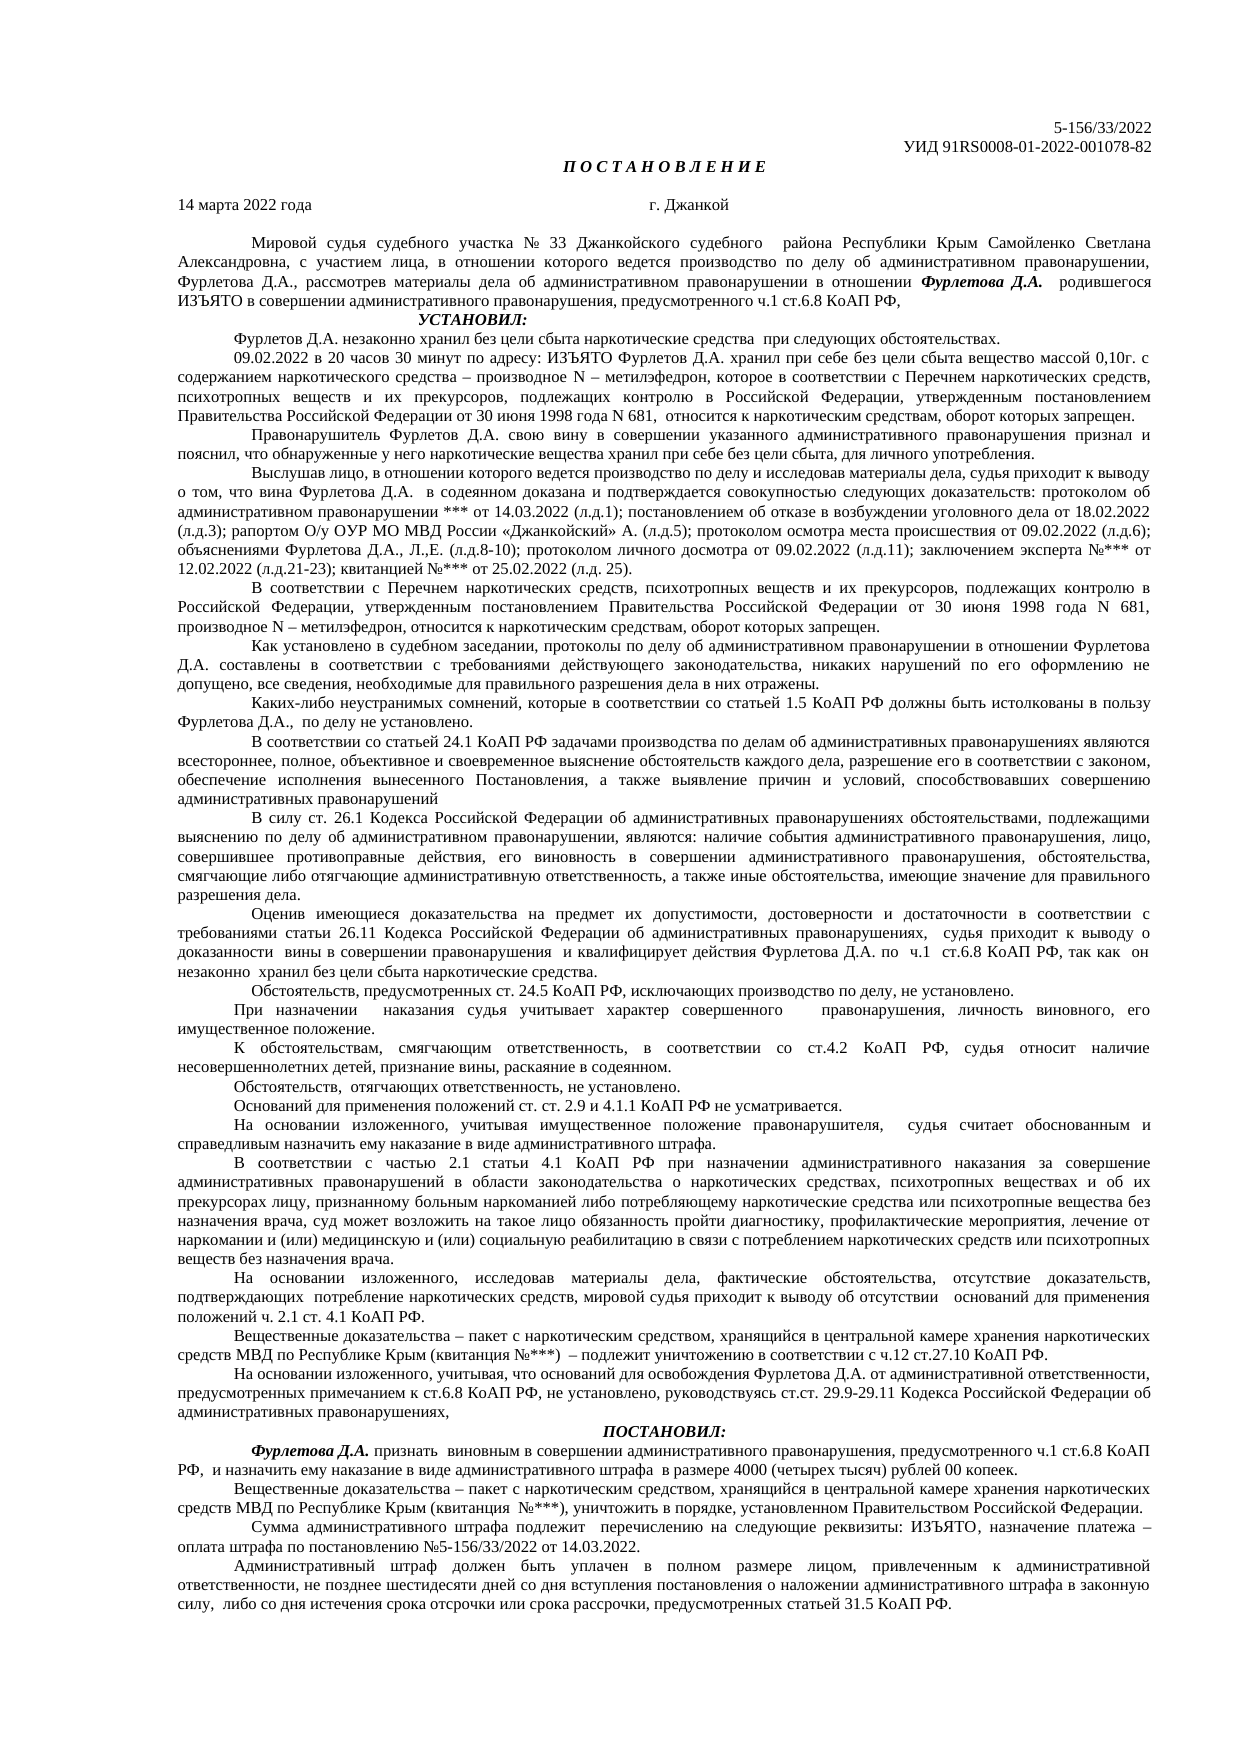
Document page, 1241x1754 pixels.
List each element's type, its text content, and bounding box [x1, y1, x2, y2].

text В соответствии с Перечнем наркотических средств, психотропных веществ и их прекурсоров, подлежащих контролю в Российской Федерации, утвержденным постановлением Правительства Российской Федерации от 30 июня 1998 года N 681, производное N – метилэфедрон, относится к наркотическим средствам, оборот которых запрещен. [177, 578, 1152, 636]
text В соответствии со статьей 24.1 КоАП РФ задачами производства по делам об административных правонарушениях являются всестороннее, полное, объективное и своевременное выяснение обстоятельств каждого дела, разрешение его в соответствии с законом, обеспечение исполнения вынесенного Постановления, а также выявление причин и условий, способствовавших совершению административных правонарушений [177, 731, 1152, 808]
text Административный штраф должен быть уплачен в полном размере лицом, привлеченным к административной ответственности, не позднее шестидесяти дней со дня вступления постановления о наложении административного штрафа в законную силу, либо со дня истечения срока отсрочки или срока рассрочки, предусмотренных статьей 31.5 КоАП РФ. [177, 1556, 1152, 1613]
text Как установлено в судебном заседании, протоколы по делу об административном правонарушении в отношении Фурлетова Д.А. составлены в соответствии с требованиями действующего законодательства, никаких нарушений по его оформлению не допущено, все сведения, необходимые для правильного разрешения дела в них отражены. [177, 636, 1152, 693]
text УИД 91RS0008-01-2022-001078-82 [177, 137, 1152, 156]
text Правонарушитель Фурлетов Д.А. свою вину в совершении указанного административного правонарушения признал и пояснил, что обнаруженные у него наркотические вещества хранил при себе без цели сбыта, для личного употребления. [177, 425, 1152, 463]
text 5-156/33/2022 [177, 118, 1152, 137]
text П О С Т А Н О В Л Е Н И Е [177, 156, 1152, 176]
text При назначении наказания судья учитывает характер совершенного правонарушения, личность виновного, его имущественное положение. [177, 1000, 1152, 1038]
text УСТАНОВИЛ: [177, 310, 1152, 329]
text Обстоятельств, отягчающих ответственность, не установлено. [177, 1076, 1152, 1096]
text Вещественные доказательства – пакет с наркотическим средством, хранящийся в центральной камере хранения наркотических средств МВД по Республике Крым (квитанция №***), уничтожить в порядке, установленном Правительством Российской Федерации. [177, 1479, 1152, 1517]
text На основании изложенного, учитывая, что оснований для освобождения Фурлетова Д.А. от административной ответственности, предусмотренных примечанием к ст.6.8 КоАП РФ, не установлено, руководствуясь ст.ст. 29.9-29.11 Кодекса Российской Федерации об административных правонарушениях, [177, 1364, 1152, 1421]
text Мировой судья судебного участка № 33 Джанкойского судебного района Республики Крым Самойленко Светлана Александровна, с участием лица, в отношении которого ведется производство по делу об административном правонарушении, Фурлетова Д.А., рассмотрев материалы дела об административном правонарушении в отношении Фурлетова Д.А. родившегося ИЗЪЯТО в совершении административного правонарушения, предусмотренного ч.1 ст.6.8 КоАП РФ, [177, 233, 1152, 310]
text Сумма административного штрафа подлежит перечислению на следующие реквизиты: ИЗЪЯТО, назначение платежа – оплата штрафа по постановлению №5-156/33/2022 от 14.03.2022. [177, 1517, 1152, 1556]
text Каких-либо неустранимых сомнений, которые в соответствии со статьей 1.5 КоАП РФ должны быть истолкованы в пользу Фурлетова Д.А., по делу не установлено. [177, 693, 1152, 731]
text На основании изложенного, учитывая имущественное положение правонарушителя, судья считает обоснованным и справедливым назначить ему наказание в виде административного штрафа. [177, 1115, 1152, 1153]
text Обстоятельств, предусмотренных ст. 24.5 КоАП РФ, исключающих производство по делу, не установлено. [177, 981, 1152, 1000]
text ПОСТАНОВИЛ: [177, 1421, 1152, 1441]
text 14 марта 2022 года г. Джанкой [177, 195, 1152, 214]
text Фурлетов Д.А. незаконно хранил без цели сбыта наркотические средства при следующих обстоятельствах. [177, 329, 1152, 348]
text К обстоятельствам, смягчающим ответственность, в соответствии со ст.4.2 КоАП РФ, судья относит наличие несовершеннолетних детей, признание вины, раскаяние в содеянном. [177, 1038, 1152, 1076]
text Вещественные доказательства – пакет с наркотическим средством, хранящийся в центральной камере хранения наркотических средств МВД по Республике Крым (квитанция №***) – подлежит уничтожению в соответствии с ч.12 ст.27.10 КоАП РФ. [177, 1326, 1152, 1364]
text 09.02.2022 в 20 часов 30 минут по адресу: ИЗЪЯТО Фурлетов Д.А. хранил при себе без цели сбыта вещество массой 0,10г. с содержанием наркотического средства – производное N – метилэфедрон, которое в соответствии с Перечнем наркотических средств, психотропных веществ и их прекурсоров, подлежащих контролю в Российской Федерации, утвержденным постановлением Правительства Российской Федерации от 30 июня 1998 года N 681, относится к наркотическим средствам, оборот которых запрещен. [177, 348, 1152, 425]
text Оценив имеющиеся доказательства на предмет их допустимости, достоверности и достаточности в соответствии с требованиями статьи 26.11 Кодекса Российской Федерации об административных правонарушениях, судья приходит к выводу о доказанности вины в совершении правонарушения и квалифицирует действия Фурлетова Д.А. по ч.1 ст.6.8 КоАП РФ, так как он незаконно хранил без цели сбыта наркотические средства. [177, 904, 1152, 981]
text На основании изложенного, исследовав материалы дела, фактические обстоятельства, отсутствие доказательств, подтверждающих потребление наркотических средств, мировой судья приходит к выводу об отсутствии оснований для применения положений ч. 2.1 ст. 4.1 КоАП РФ. [177, 1268, 1152, 1326]
text Фурлетова Д.А. признать виновным в совершении административного правонарушения, предусмотренного ч.1 ст.6.8 КоАП РФ, и назначить ему наказание в виде административного штрафа в размере 4000 (четырех тысяч) рублей 00 копеек. [177, 1441, 1152, 1479]
text Выслушав лицо, в отношении которого ведется производство по делу и исследовав материалы дела, судья приходит к выводу о том, что вина Фурлетова Д.А. в содеянном доказана и подтверждается совокупностью следующих доказательств: протоколом об административном правонарушении *** от 14.03.2022 (л.д.1); постановлением об отказе в возбуждении уголовного дела от 18.02.2022 (л.д.3); рапортом О/у ОУР МО МВД России «Джанкойский» А. (л.д.5); протоколом осмотра места происшествия от 09.02.2022 (л.д.6); объяснениями Фурлетова Д.А., Л.,Е. (л.д.8-10); протоколом личного досмотра от 09.02.2022 (л.д.11); заключением эксперта №*** от 12.02.2022 (л.д.21-23); квитанцией №*** от 25.02.2022 (л.д. 25). [177, 463, 1152, 578]
text В соответствии с частью 2.1 статьи 4.1 КоАП РФ при назначении административного наказания за совершение административных правонарушений в области законодательства о наркотических средствах, психотропных веществах и об их прекурсорах лицу, признанному больным наркоманией либо потребляющему наркотические средства или психотропные вещества без назначения врача, суд может возложить на такое лицо обязанность пройти диагностику, профилактические мероприятия, лечение от наркомании и (или) медицинскую и (или) социальную реабилитацию в связи с потреблением наркотических средств или психотропных веществ без назначения врача. [177, 1153, 1152, 1268]
text Оснований для применения положений ст. ст. 2.9 и 4.1.1 КоАП РФ не усматривается. [177, 1096, 1152, 1115]
text В силу ст. 26.1 Кодекса Российской Федерации об административных правонарушениях обстоятельствами, подлежащими выяснению по делу об административном правонарушении, являются: наличие события административного правонарушения, лицо, совершившее противоправные действия, его виновность в совершении административного правонарушения, обстоятельства, смягчающие либо отягчающие административную ответственность, а также иные обстоятельства, имеющие значение для правильного разрешения дела. [177, 808, 1152, 904]
